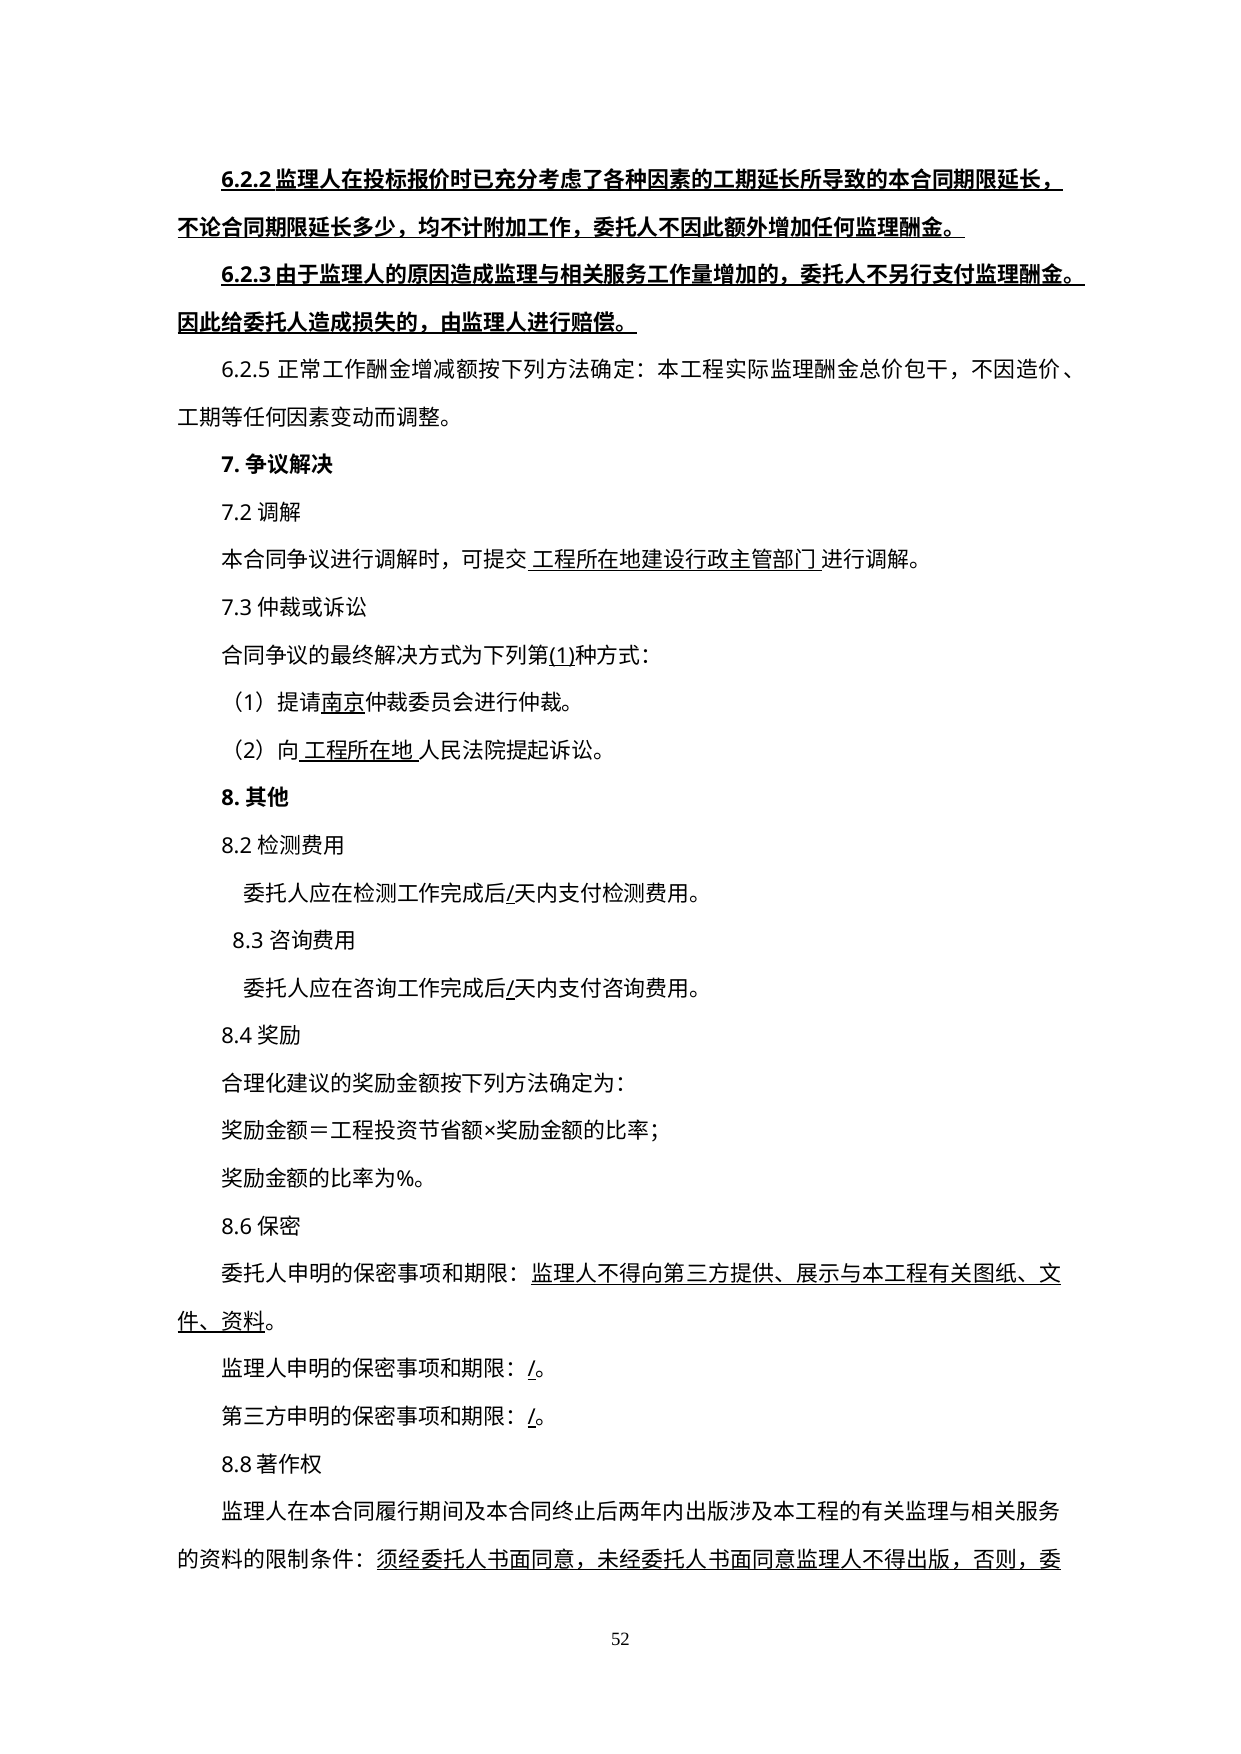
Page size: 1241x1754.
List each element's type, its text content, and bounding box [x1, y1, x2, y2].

text 8.4 奖励 [177, 1018, 1063, 1050]
text 合同争议的最终解决方式为下列第(1)种方式： [177, 638, 1063, 669]
text 委托人申明的保密事项和期限：监理人不得向第三方提供、展示与本工程有关图纸、文件、资料。 [177, 1256, 1063, 1336]
text 8.3 咨询费用 [177, 923, 1063, 955]
text 奖励金额＝工程投资节省额×奖励金额的比率； [177, 1113, 1063, 1145]
text 6.2.5 正常工作酬金增减额按下列方法确定：本工程实际监理酬金总价包干，不因造价、工期等任何因素变动而调整。 [177, 352, 1063, 431]
text （2）向 工程所在地 人民法院提起诉讼。 [177, 733, 1063, 764]
text 奖励金额的比率为%。 [177, 1161, 1063, 1193]
text 6.2.3由于监理人的原因造成监理与相关服务工作量增加的，委托人不另行支付监理酬金。因此给委托人造成损失的，由监理人进行赔偿。 [177, 257, 1063, 336]
text 本合同争议进行调解时，可提交 工程所在地建设行政主管部门 进行调解。 [177, 542, 1063, 574]
text 合理化建议的奖励金额按下列方法确定为： [177, 1066, 1063, 1098]
text 7. 争议解决 [177, 447, 1063, 479]
text （1）提请南京仲裁委员会进行仲裁。 [177, 685, 1063, 717]
text 8.6 保密 [177, 1209, 1063, 1241]
text 7.3 仲裁或诉讼 [177, 590, 1063, 622]
text 6.2.2监理人在投标报价时已充分考虑了各种因素的工期延长所导致的本合同期限延长，不论合同期限延长多少，均不计附加工作，委托人不因此额外增加任何监理酬金。 [177, 162, 1063, 241]
text 8.2 检测费用 [177, 828, 1063, 860]
text 委托人应在咨询工作完成后/天内支付咨询费用。 [177, 971, 1063, 1003]
text 8.8著作权 [177, 1447, 1063, 1478]
text 监理人申明的保密事项和期限：/。 [177, 1351, 1063, 1383]
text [177, 1494, 1063, 1573]
text 7.2 调解 [177, 495, 1063, 527]
text 第三方申明的保密事项和期限：/。 [177, 1399, 1063, 1431]
text 8. 其他 [177, 780, 1063, 812]
text 委托人应在检测工作完成后/天内支付检测费用。 [177, 876, 1063, 907]
